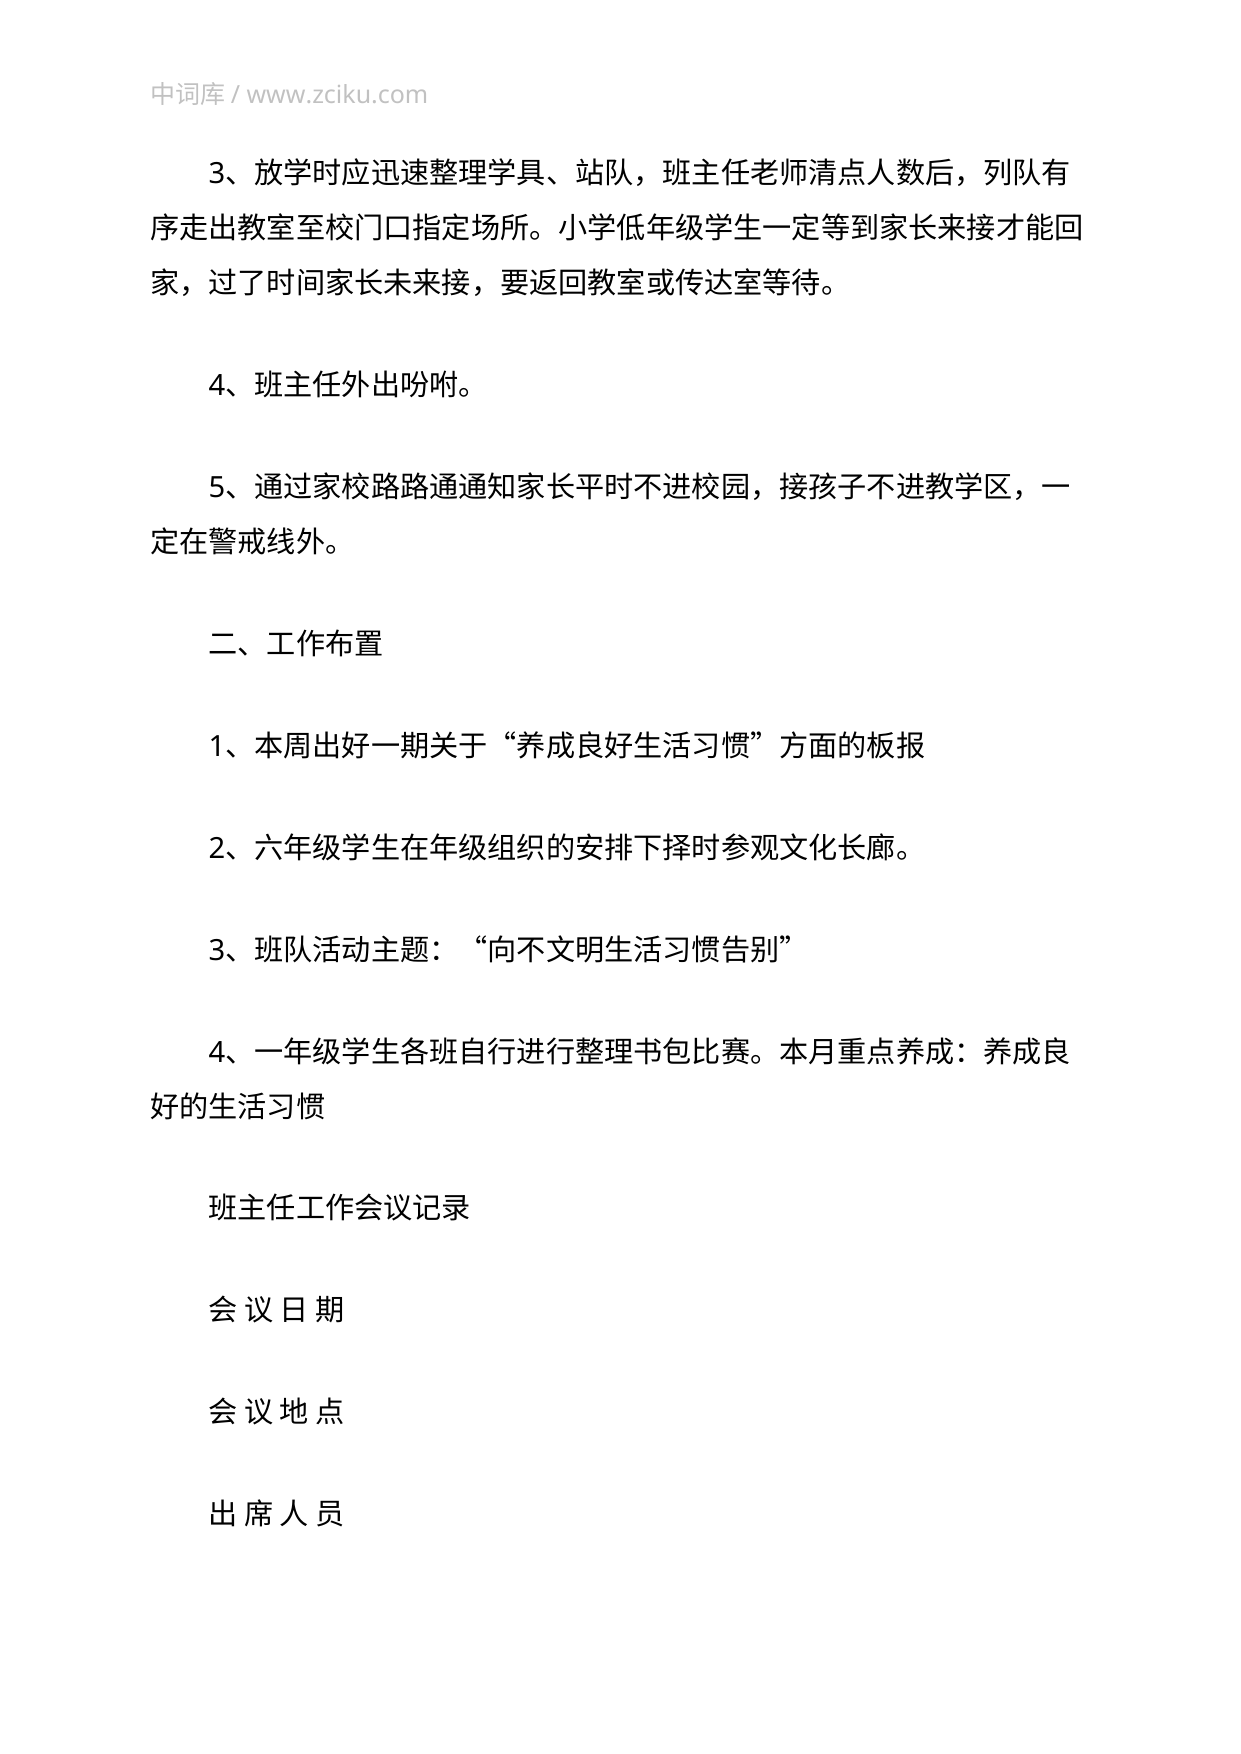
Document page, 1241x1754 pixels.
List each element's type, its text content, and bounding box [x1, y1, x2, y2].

text 2、六年级学生在年级组织的安排下择时参观文化长廊。 [150, 824, 1090, 867]
text 二、工作布置 [150, 620, 1090, 663]
text 4、一年级学生各班自行进行整理书包比赛。本月重点养成：养成良好的生活习惯 [150, 1028, 1090, 1125]
text 4、班主任外出吩咐。 [150, 362, 1090, 404]
text 会 议 地 点 [150, 1388, 1090, 1431]
text 班主任工作会议记录 [150, 1185, 1090, 1227]
text 3、放学时应迅速整理学具、站队，班主任老师清点人数后，列队有序走出教室至校门口指定场所。小学低年级学生一定等到家长来接才能回家，过了时间家长未来接，要返回教室或传达室等待。 [150, 150, 1090, 302]
text 会 议 日 期 [150, 1287, 1090, 1329]
text 1、本周出好一期关于“养成良好生活习惯”方面的板报 [150, 722, 1090, 764]
text 3、班队活动主题：“向不文明生活习惯告别” [150, 926, 1090, 968]
text 出 席 人 员 [150, 1490, 1090, 1532]
text 5、通过家校路路通通知家长平时不进校园，接孩子不进教学区，一定在警戒线外。 [150, 464, 1090, 561]
